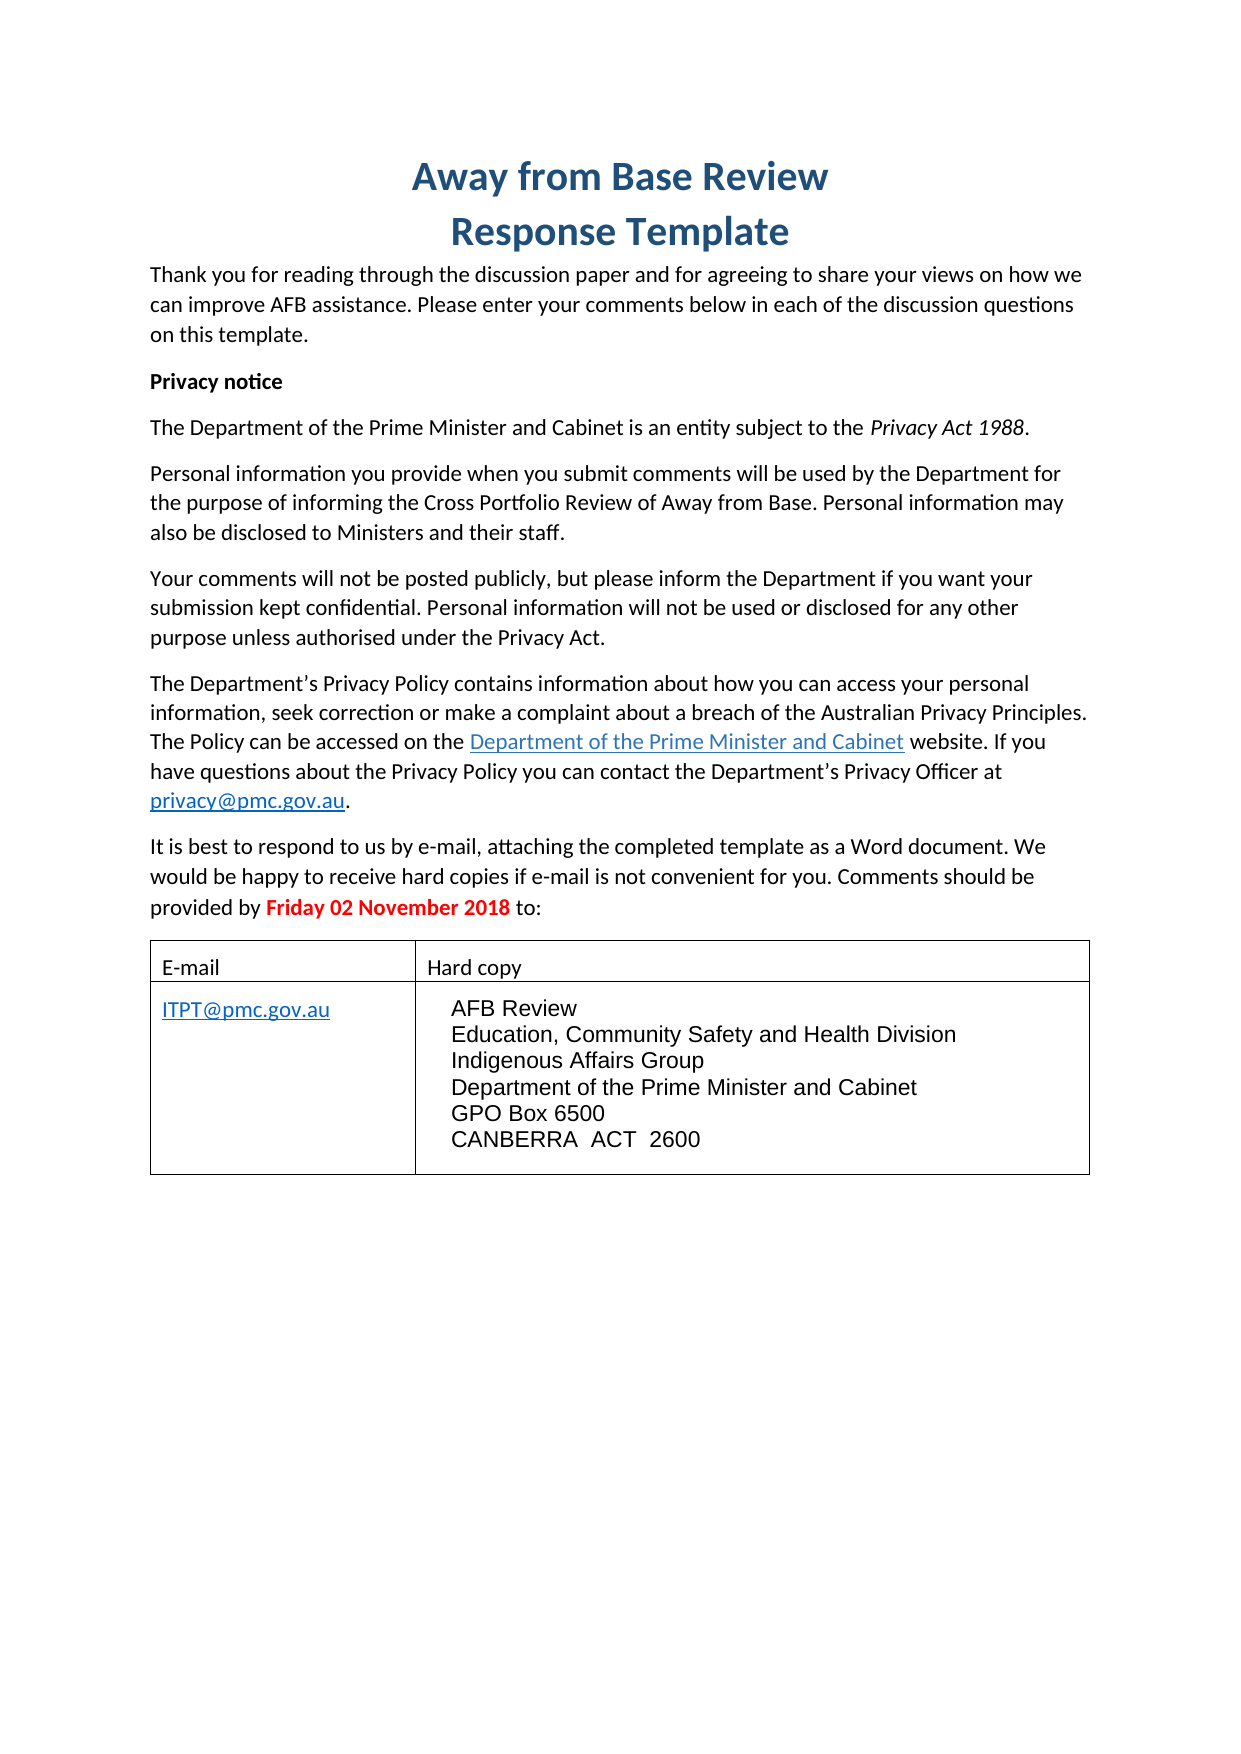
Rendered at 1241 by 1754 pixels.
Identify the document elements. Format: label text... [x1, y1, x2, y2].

table_cell ITPT@pmc.gov.au [151, 982, 415, 1174]
text Privacy notice [150, 367, 1090, 395]
text Your comments will not be posted publicly, but please inform the Department if you want your submission kept confidential. Personal information will not be used or disclosed for any other purpose unless authorised under the Privacy Act. [150, 564, 1090, 651]
text Away from Base Review Response Template [150, 150, 1090, 256]
text Thank you for reading through the discussion paper and for agreeing to share your views on how we can improve AFB assistance. Please enter your comments below in each of the discussion questions on this template. [150, 260, 1090, 348]
table_cell AFB Review Education, Community Safety and Health Division Indigenous Affairs Group Department of the Prime Minister and Cabinet GPO Box 6500 CANBERRA ACT 2600 [416, 982, 1089, 1174]
text It is best to respond to us by e-mail, attaching the completed template as a Word document. We would be happy to receive hard copies if e-mail is not convenient for you. Comments should be provided by Friday 02 November 2018 to: [150, 832, 1090, 921]
table_header E-mail [151, 941, 415, 981]
text The Department’s Privacy Policy contains information about how you can access your personal information, seek correction or make a complaint about a breach of the Australian Privacy Principles. The Policy can be accessed on the Department of the Prime Minister and Cabinet website. If you have questions about the Privacy Policy you can contact the Department’s Privacy Officer at privacy@pmc.gov.au. [150, 669, 1090, 814]
text The Department of the Prime Minister and Cabinet is an entity subject to the Privacy Act 1988. [150, 413, 1090, 441]
table_header Hard copy [416, 941, 1089, 981]
text Personal information you provide when you submit comments will be used by the Department for the purpose of informing the Cross Portfolio Review of Away from Base. Personal information may also be disclosed to Ministers and their staff. [150, 459, 1090, 546]
